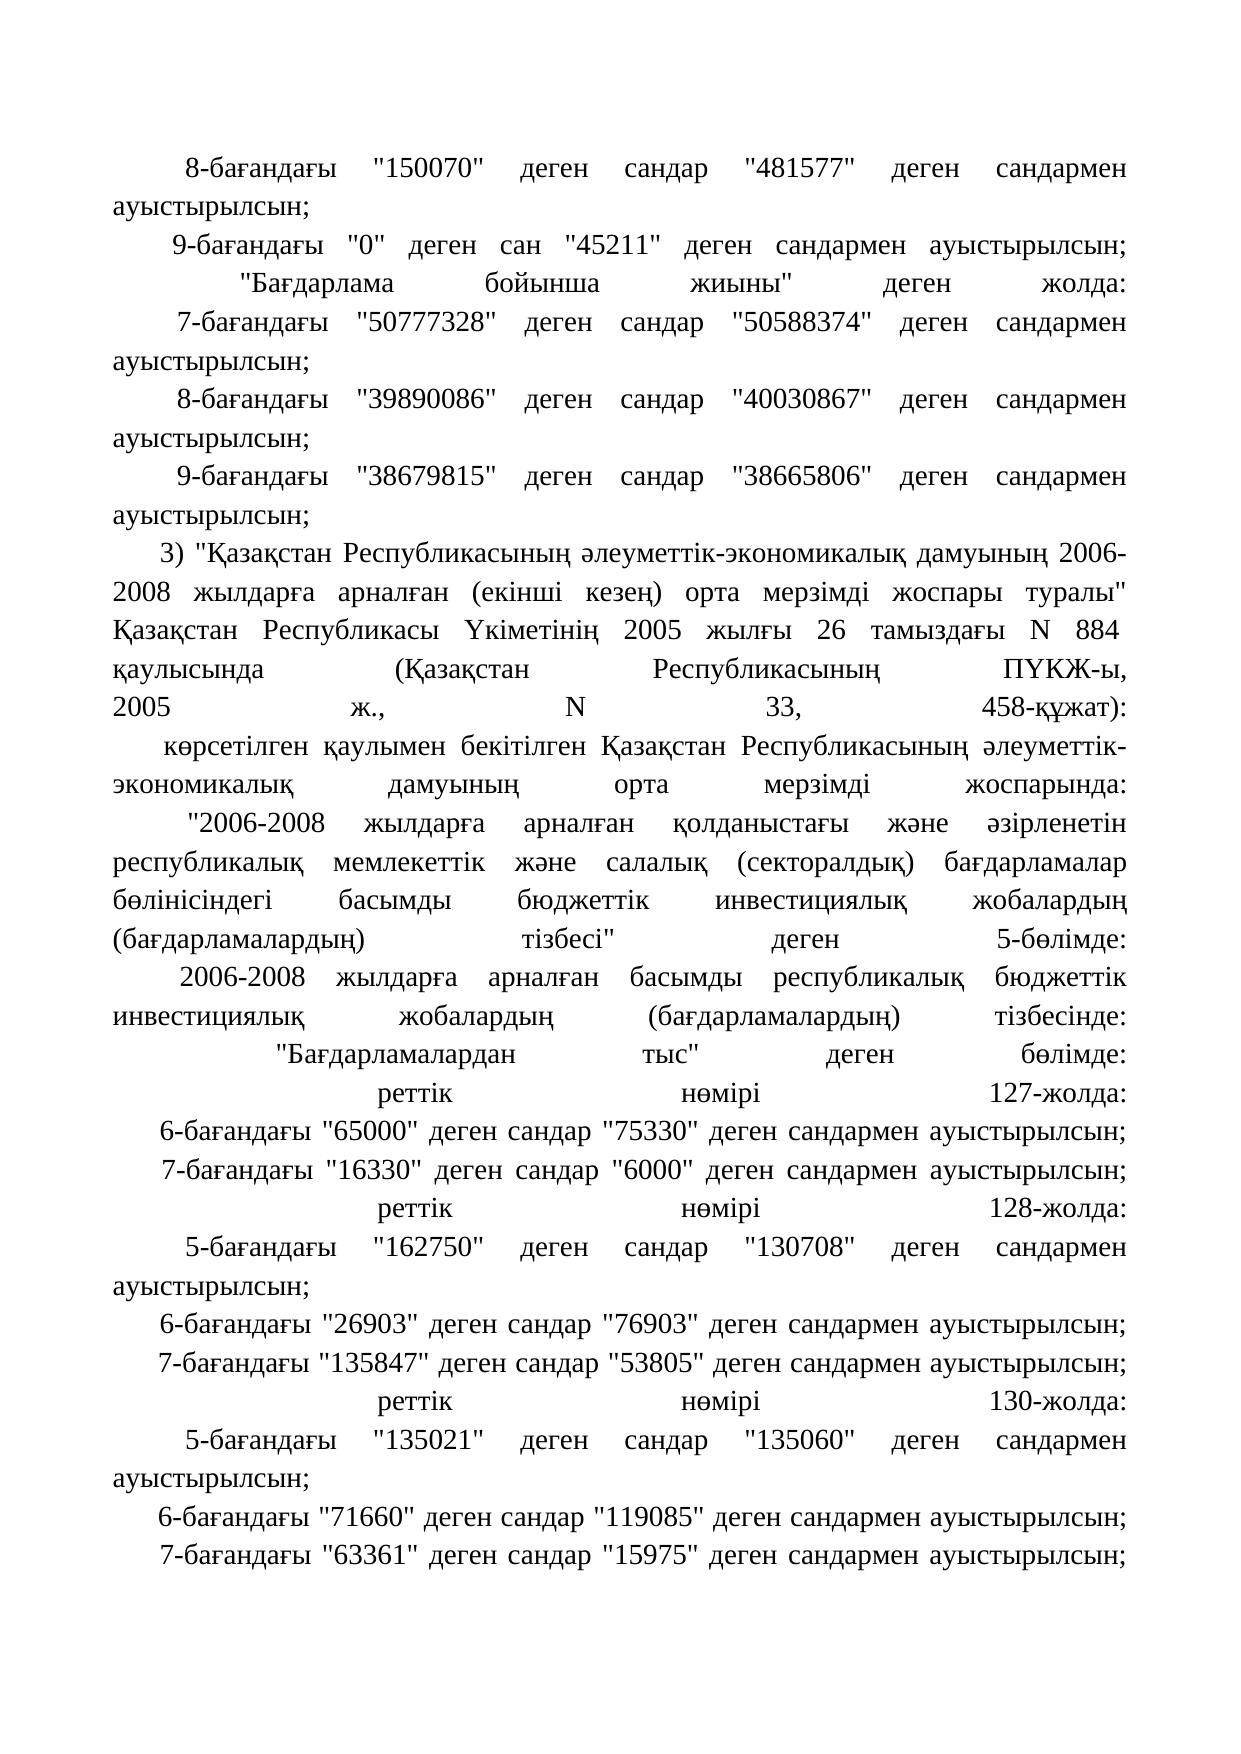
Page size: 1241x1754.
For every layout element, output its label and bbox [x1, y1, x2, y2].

text [112, 535, 1128, 1571]
text [112, 150, 1128, 530]
